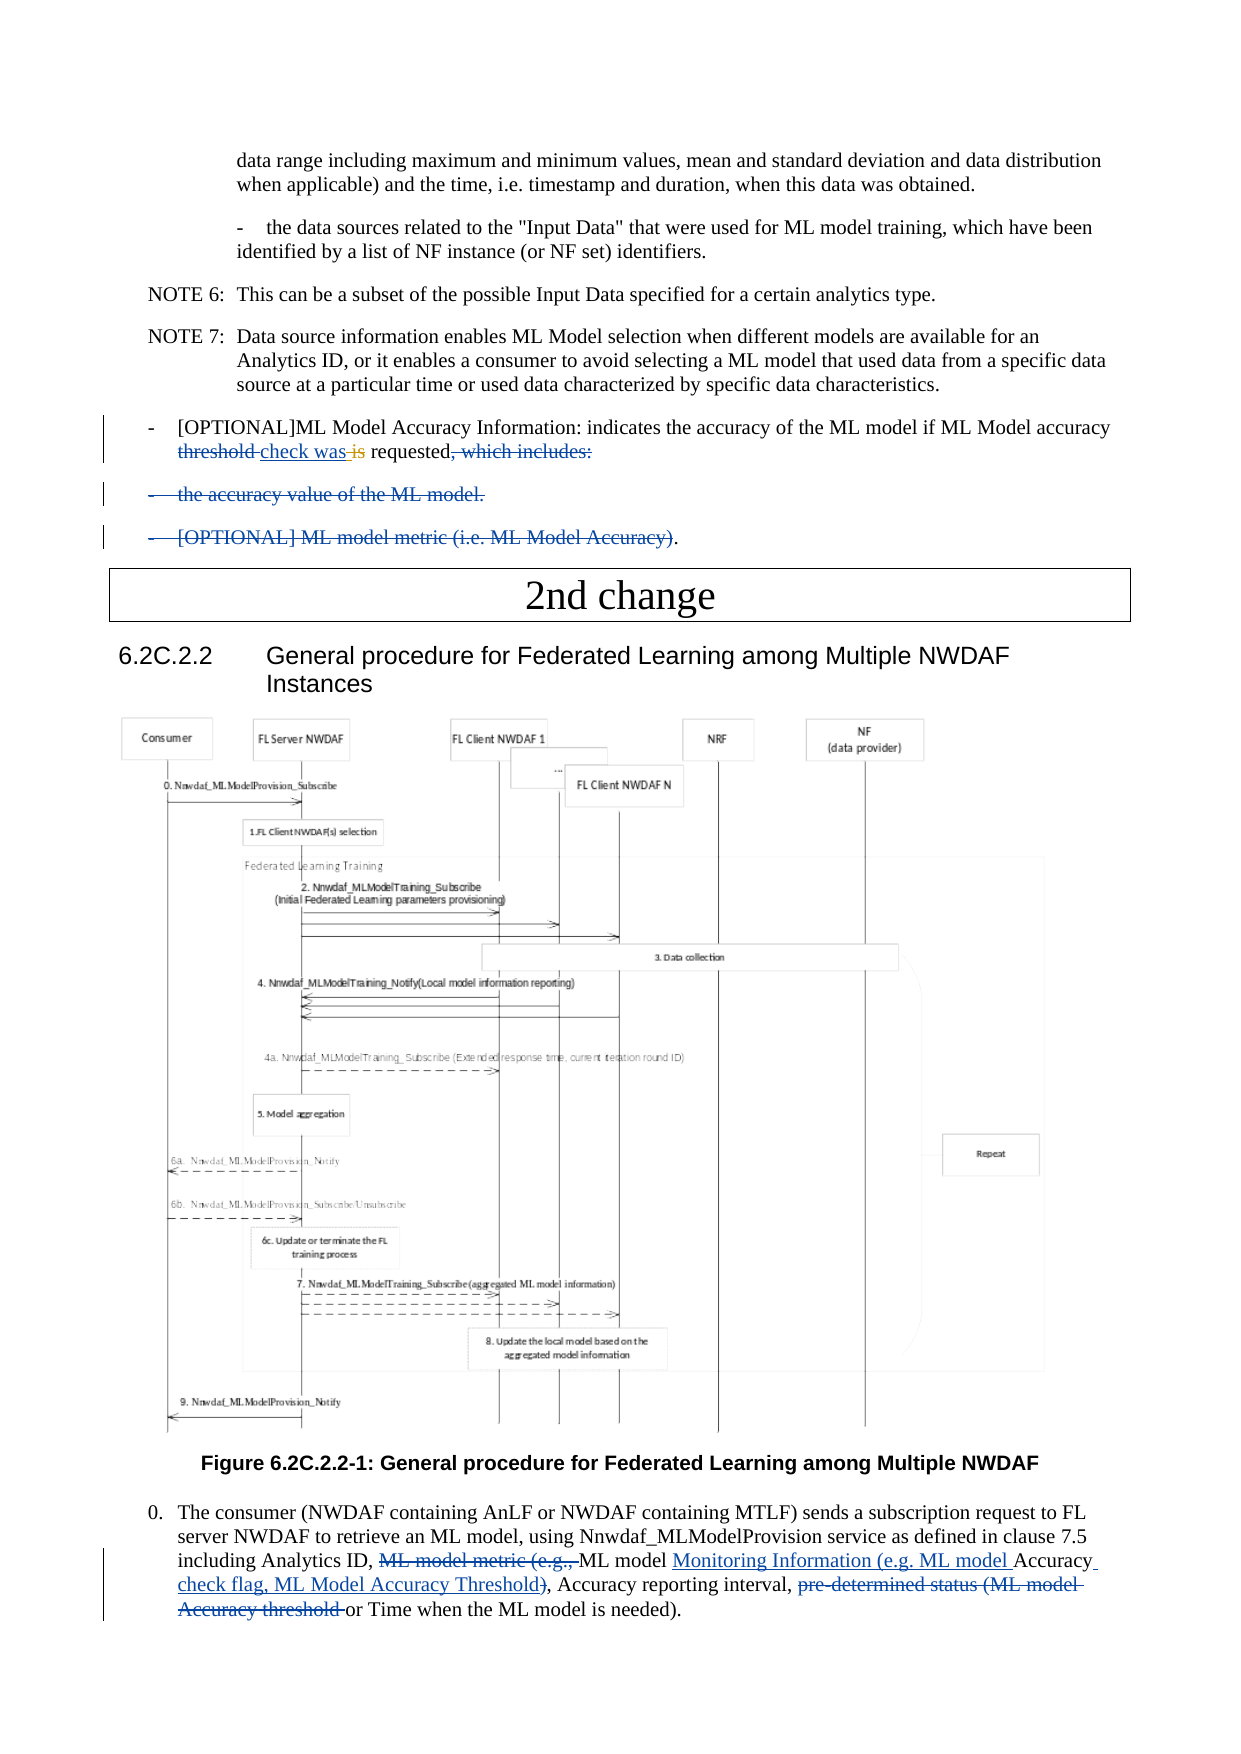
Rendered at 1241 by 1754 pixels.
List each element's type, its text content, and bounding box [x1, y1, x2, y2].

text 0. The consumer (NWDAF containing AnLF or NWDAF containing MTLF) sends a subscription request to FL server NWDAF to retrieve an ML model, using Nnwdaf_MLModelProvision service as defined in clause 7.5 including Analytics ID, ML model Accuracy, Accuracy reporting interval, or Time when the ML model is needed). [148, 1500, 1122, 1621]
text Figure 6.2C.2.2-1: General procedure for Federated Learning among Multiple NWDAF [118, 1451, 1122, 1475]
text NOTE 6: This can be a subset of the possible Input Data specified for a certain analytics type. [148, 281, 1122, 306]
text - [OPTIONAL]ML Model Accuracy Information: indicates the accuracy of the ML model if ML Model accuracy requested [148, 415, 1122, 463]
text . [148, 525, 1122, 549]
text NOTE 7: Data source information enables ML Model selection when different models are available for an Analytics ID, or it enables a consumer to avoid selecting a ML model that used data from a specific data source at a particular time or used data characterized by specific data characteristics. [148, 324, 1122, 396]
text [236, 148, 1122, 196]
text - the data sources related to the "Input Data" that were used for ML model training, which have been identified by a list of NF instance (or NF set) identifiers. [236, 214, 1122, 263]
subtitle 6.2C.2.2 General procedure for Federated Learning among Multiple NWDAF Instances [118, 641, 1122, 698]
text 2nd change [110, 569, 1130, 621]
